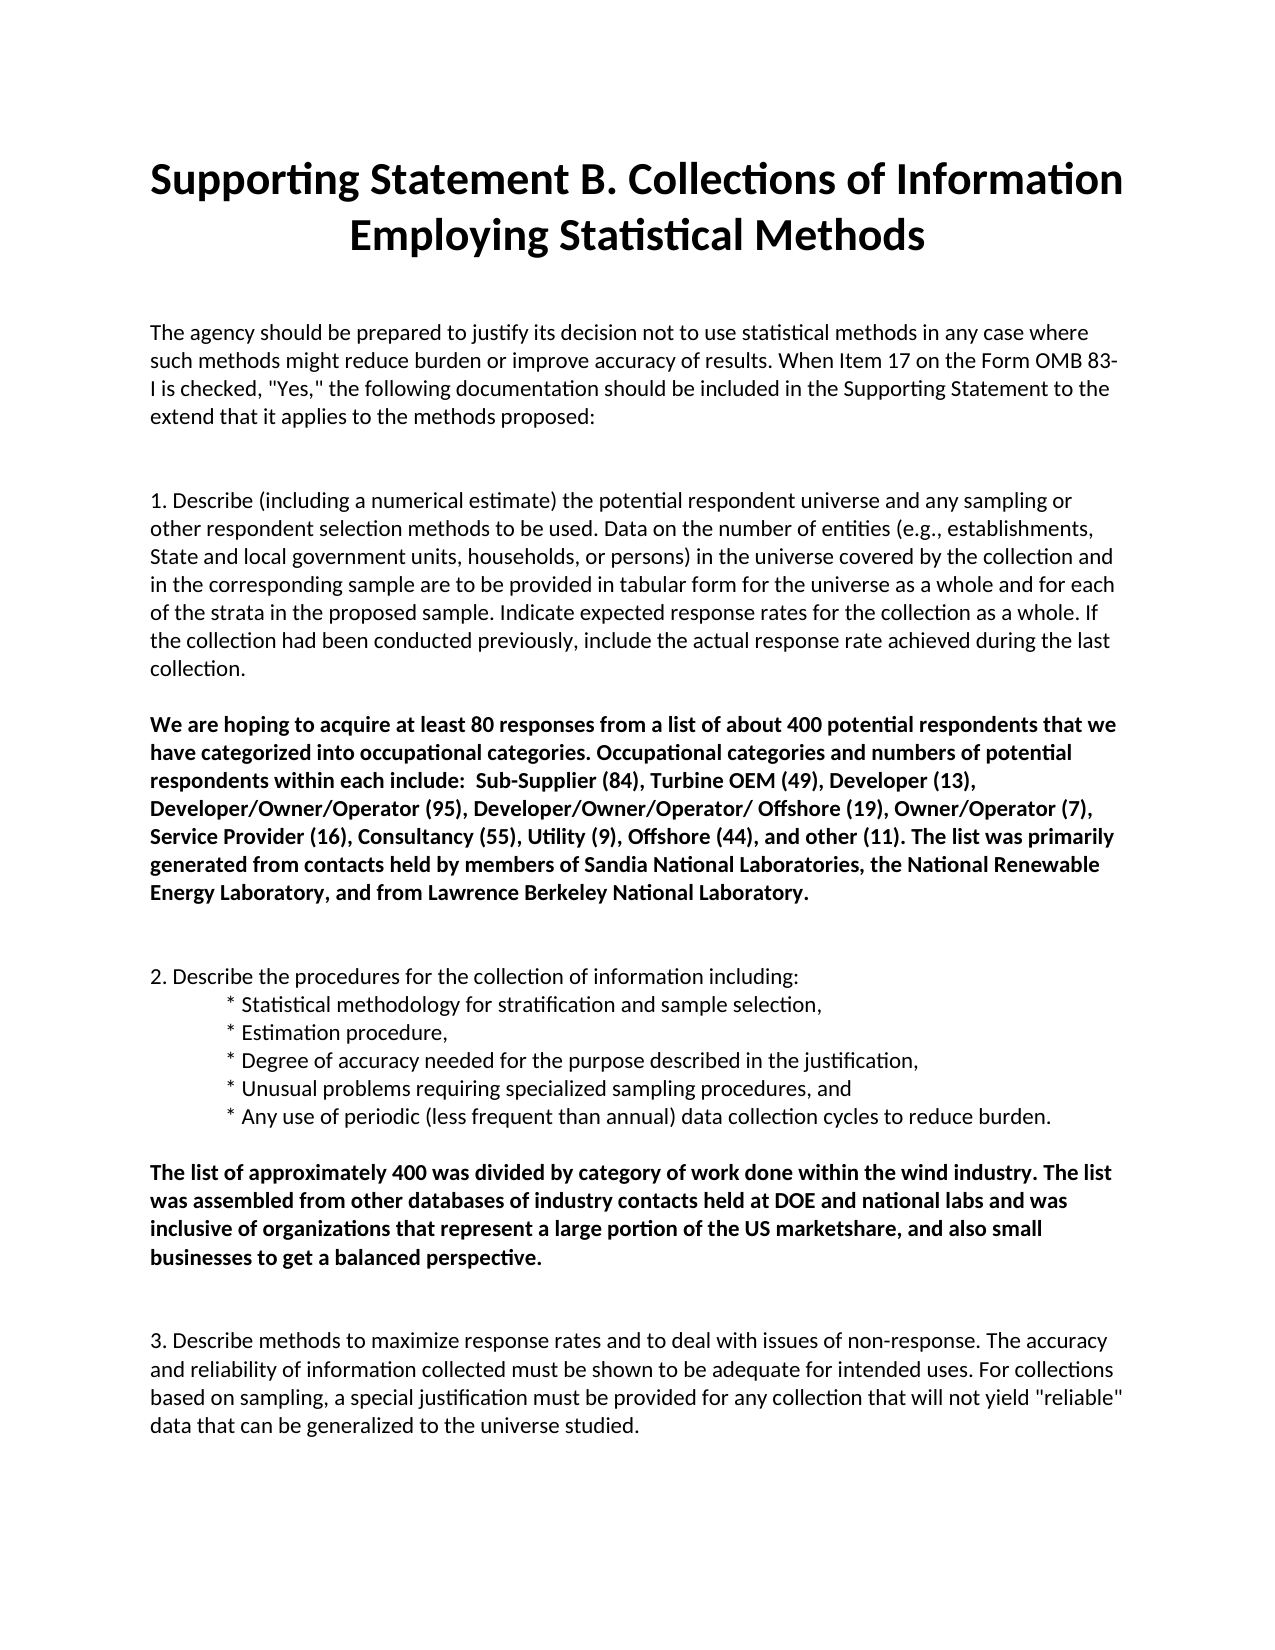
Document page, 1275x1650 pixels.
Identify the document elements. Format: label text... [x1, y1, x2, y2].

text * Degree of accuracy needed for the purpose described in the justification, [225, 1046, 1125, 1074]
text Supporting Statement B. Collections of Information Employing Statistical Methods [150, 150, 1125, 262]
text 2. Describe the procedures for the collection of information including: [150, 962, 1125, 990]
text * Unusual problems requiring specialized sampling procedures, and [225, 1074, 1125, 1102]
text The list of approximately 400 was divided by category of work done within the wind industry. The list was assembled from other databases of industry contacts held at DOE and national labs and was inclusive of organizations that represent a large portion of the US marketshare, and also small businesses to get a balanced perspective. [150, 1158, 1125, 1271]
text 1. Describe (including a numerical estimate) the potential respondent universe and any sampling or other respondent selection methods to be used. Data on the number of entities (e.g., establishments, State and local government units, households, or persons) in the universe covered by the collection and in the corresponding sample are to be provided in tabular form for the universe as a whole and for each of the strata in the proposed sample. Indicate expected response rates for the collection as a whole. If the collection had been conducted previously, include the actual response rate achieved during the last collection. [150, 486, 1125, 682]
text The agency should be prepared to justify its decision not to use statistical methods in any case where such methods might reduce burden or improve accuracy of results. When Item 17 on the Form OMB 83-I is checked, "Yes," the following documentation should be included in the Supporting Statement to the extend that it applies to the methods proposed: [150, 318, 1125, 430]
text * Statistical methodology for stratification and sample selection, [225, 990, 1125, 1018]
text 3. Describe methods to maximize response rates and to deal with issues of non-response. The accuracy and reliability of information collected must be shown to be adequate for intended uses. For collections based on sampling, a special justification must be provided for any collection that will not yield "reliable" data that can be generalized to the universe studied. [150, 1327, 1125, 1439]
text * Any use of periodic (less frequent than annual) data collection cycles to reduce burden. [225, 1102, 1125, 1131]
text We are hoping to acquire at least 80 responses from a list of about 400 potential respondents that we have categorized into occupational categories. Occupational categories and numbers of potential respondents within each include: Sub-Supplier (84), Turbine OEM (49), Developer (13), Developer/Owner/Operator (95), Developer/Owner/Operator/ Offshore (19), Owner/Operator (7), Service Provider (16), Consultancy (55), Utility (9), Offshore (44), and other (11). The list was primarily generated from contacts held by members of Sandia National Laboratories, the National Renewable Energy Laboratory, and from Lawrence Berkeley National Laboratory. [150, 710, 1125, 906]
text * Estimation procedure, [225, 1018, 1125, 1046]
